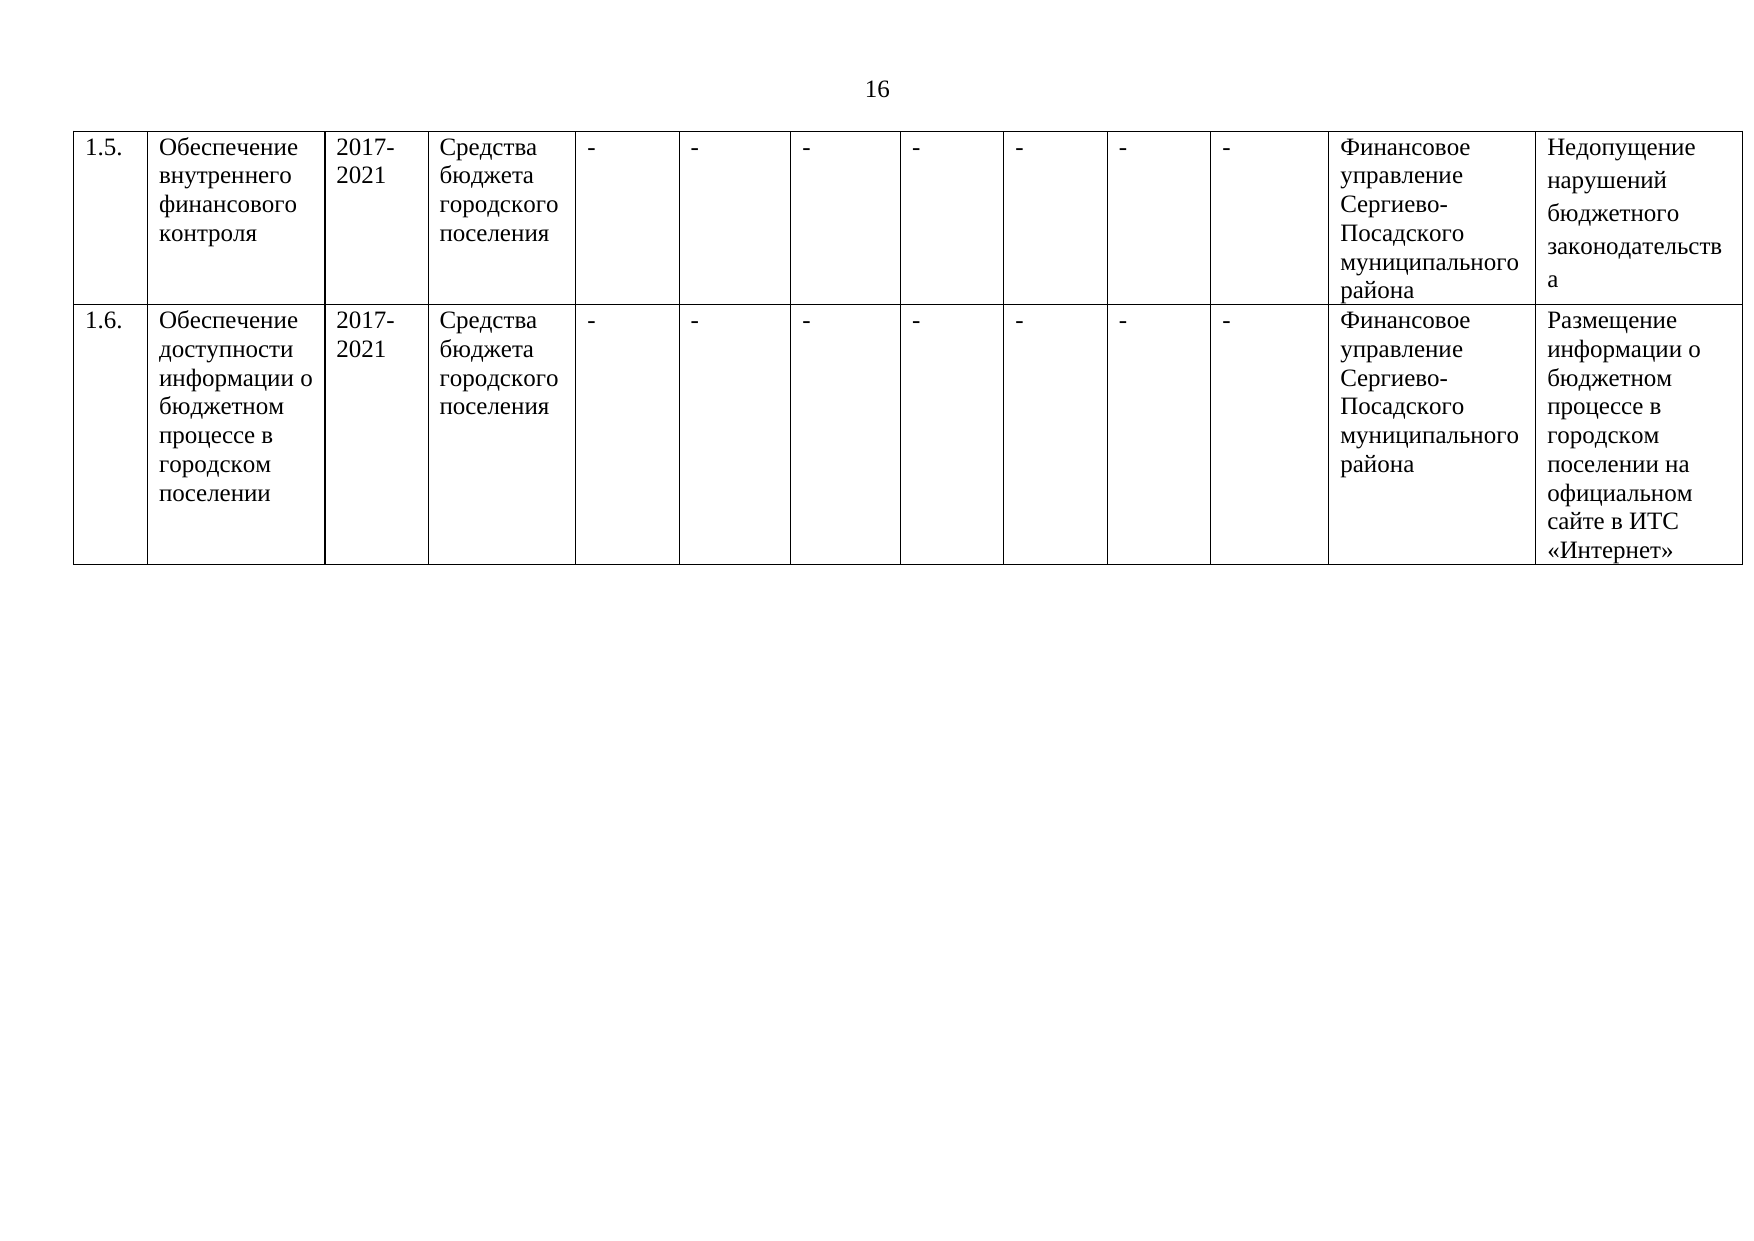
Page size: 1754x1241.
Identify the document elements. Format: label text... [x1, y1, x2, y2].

table_cell - [1211, 132, 1328, 304]
table_cell - [576, 305, 679, 564]
table_cell - [791, 132, 900, 304]
table_cell 1.6. [74, 305, 147, 564]
table_cell Недопущение нарушений бюджетного законодательства [1536, 132, 1742, 304]
table_cell - [791, 305, 900, 564]
table_cell 2017-2021 [326, 132, 428, 304]
table_cell - [901, 305, 1003, 564]
table_cell Средства бюджета городского поселения [429, 305, 575, 564]
table_cell Финансовое управление Сергиево-Посадского муниципального района [1329, 305, 1535, 564]
table_cell - [1004, 132, 1107, 304]
table_cell Обеспечение доступности информации о бюджетном процессе в городском поселении [148, 305, 324, 564]
table_cell - [680, 132, 790, 304]
table_cell - [1108, 132, 1210, 304]
table_cell Обеспечение внутреннего финансового контроля [148, 132, 324, 304]
table_cell 1.5. [74, 132, 147, 304]
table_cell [429, 132, 575, 304]
table_cell - [1108, 305, 1210, 564]
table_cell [1329, 132, 1535, 304]
table_cell - [1211, 305, 1328, 564]
table_cell - [1004, 305, 1107, 564]
table_cell - [680, 305, 790, 564]
table_cell - [576, 132, 679, 304]
table_cell Размещение информации о бюджетном процессе в городском поселении на официальном сайте в ИТС «Интернет» [1536, 305, 1742, 564]
table_cell - [901, 132, 1003, 304]
table_cell 2017-2021 [326, 305, 428, 564]
